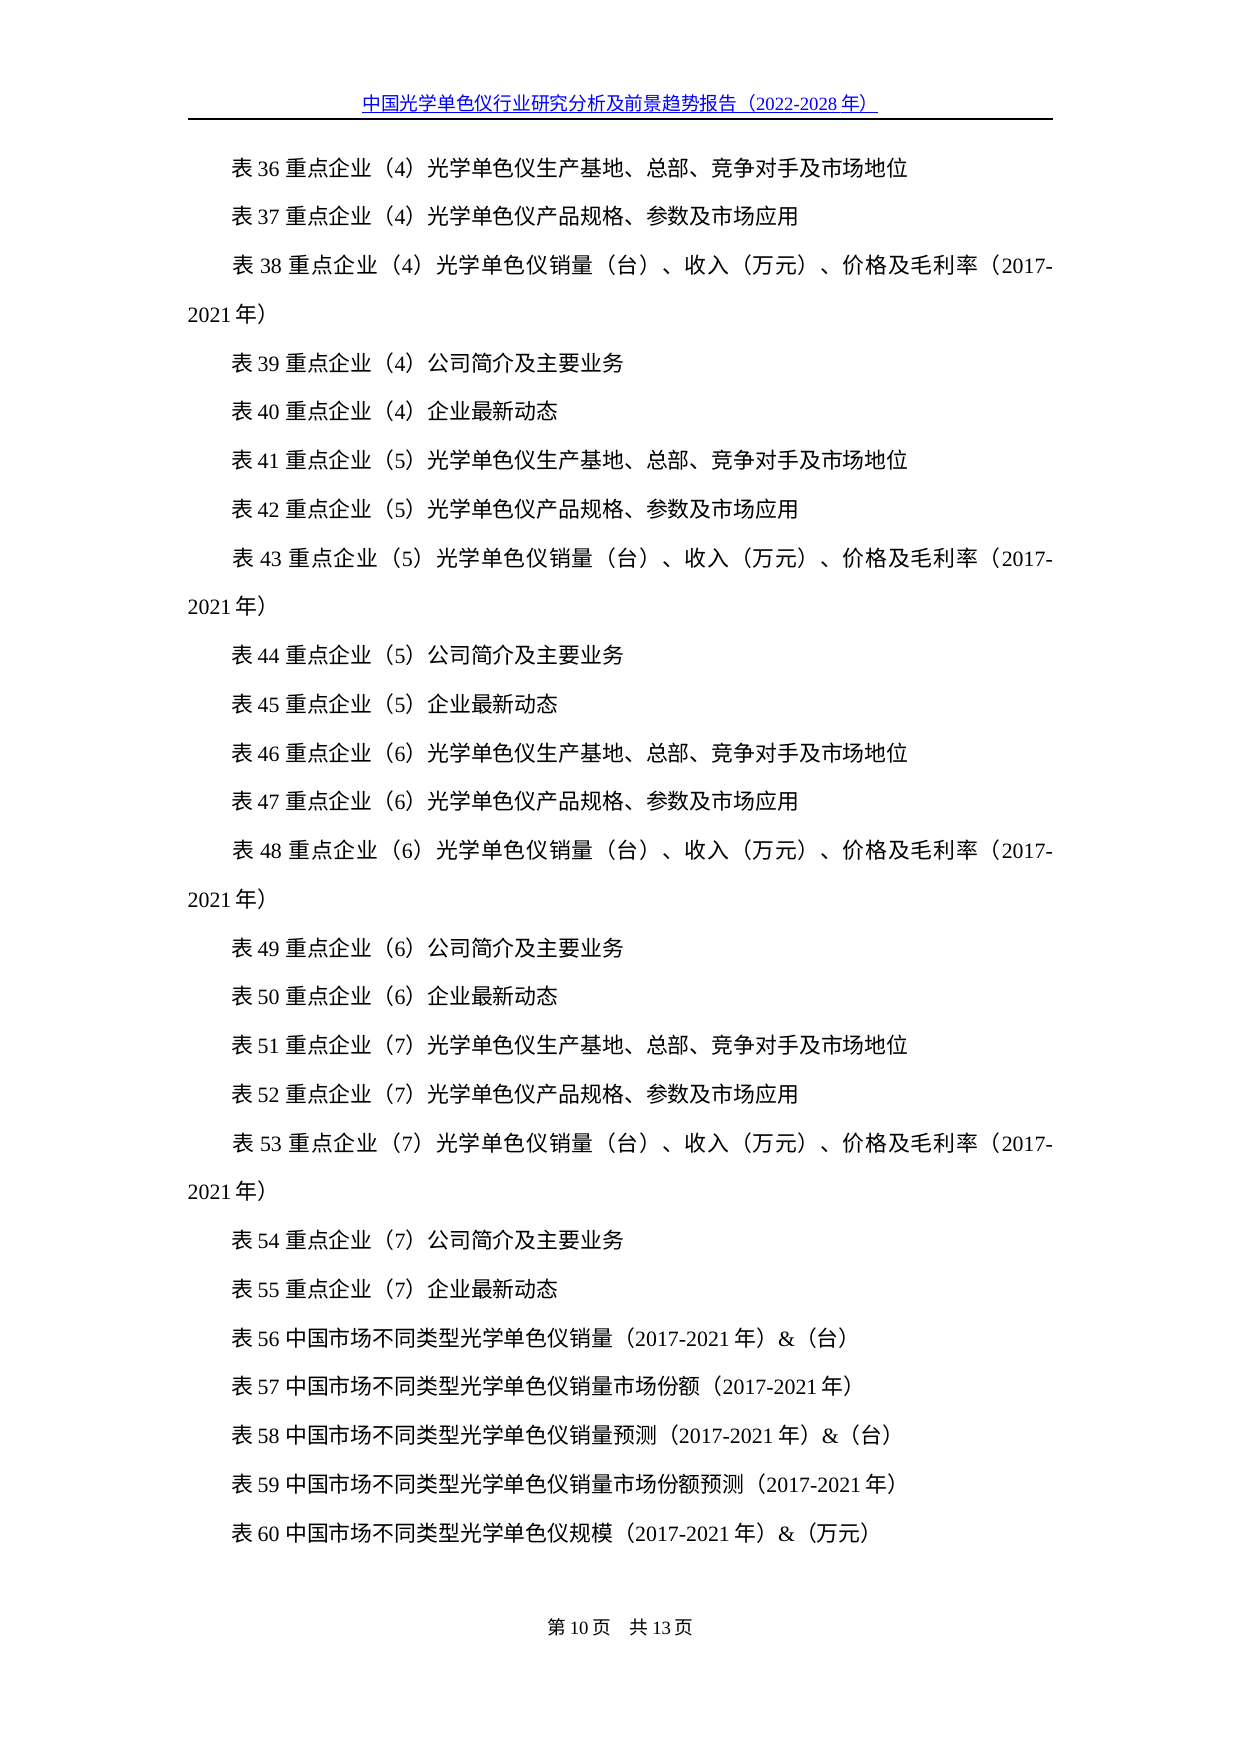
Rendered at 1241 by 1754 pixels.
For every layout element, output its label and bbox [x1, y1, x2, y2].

text [187, 150, 1053, 1548]
